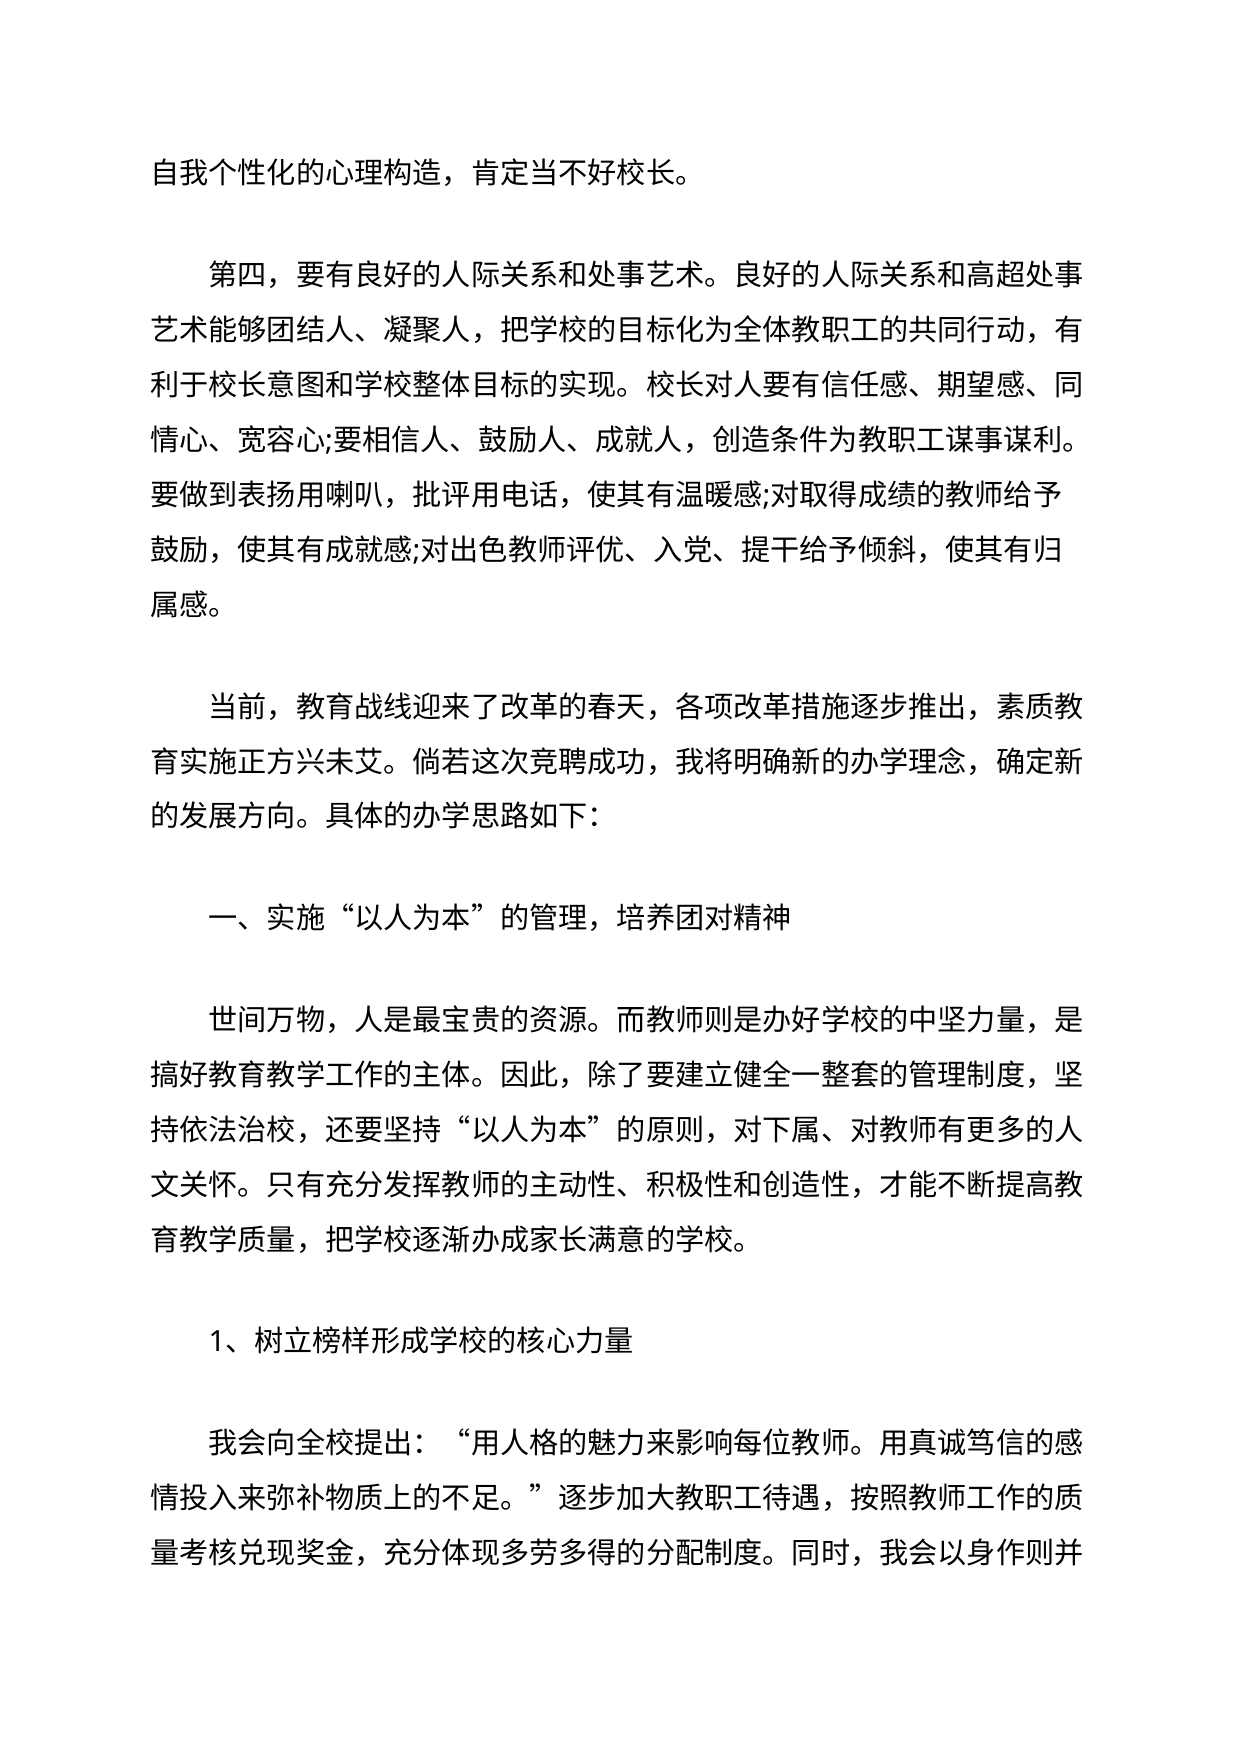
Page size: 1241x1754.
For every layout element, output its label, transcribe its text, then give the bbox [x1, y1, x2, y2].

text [150, 1420, 1090, 1572]
text 1、树立榜样形成学校的核心力量 [150, 1318, 1090, 1360]
text 第四，要有良好的人际关系和处事艺术。良好的人际关系和高超处事艺术能够团结人、凝聚人，把学校的目标化为全体教职工的共同行动，有利于校长意图和学校整体目标的实现。校长对人要有信任感、期望感、同情心、宽容心;要相信人、鼓励人、成就人，创造条件为教职工谋事谋利。要做到表扬用喇叭，批评用电话，使其有温暖感;对取得成绩的教师给予鼓励，使其有成就感;对出色教师评优、入党、提干给予倾斜，使其有归属感。 [150, 252, 1090, 624]
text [150, 150, 1090, 192]
text 当前，教育战线迎来了改革的春天，各项改革措施逐步推出，素质教育实施正方兴未艾。倘若这次竞聘成功，我将明确新的办学理念，确定新的发展方向。具体的办学思路如下： [150, 683, 1090, 835]
text 世间万物，人是最宝贵的资源。而教师则是办好学校的中坚力量，是搞好教育教学工作的主体。因此，除了要建立健全一整套的管理制度，坚持依法治校，还要坚持“以人为本”的原则，对下属、对教师有更多的人文关怀。只有充分发挥教师的主动性、积极性和创造性，才能不断提高教育教学质量，把学校逐渐办成家长满意的学校。 [150, 997, 1090, 1258]
text 一、实施“以人为本”的管理，培养团对精神 [150, 895, 1090, 937]
